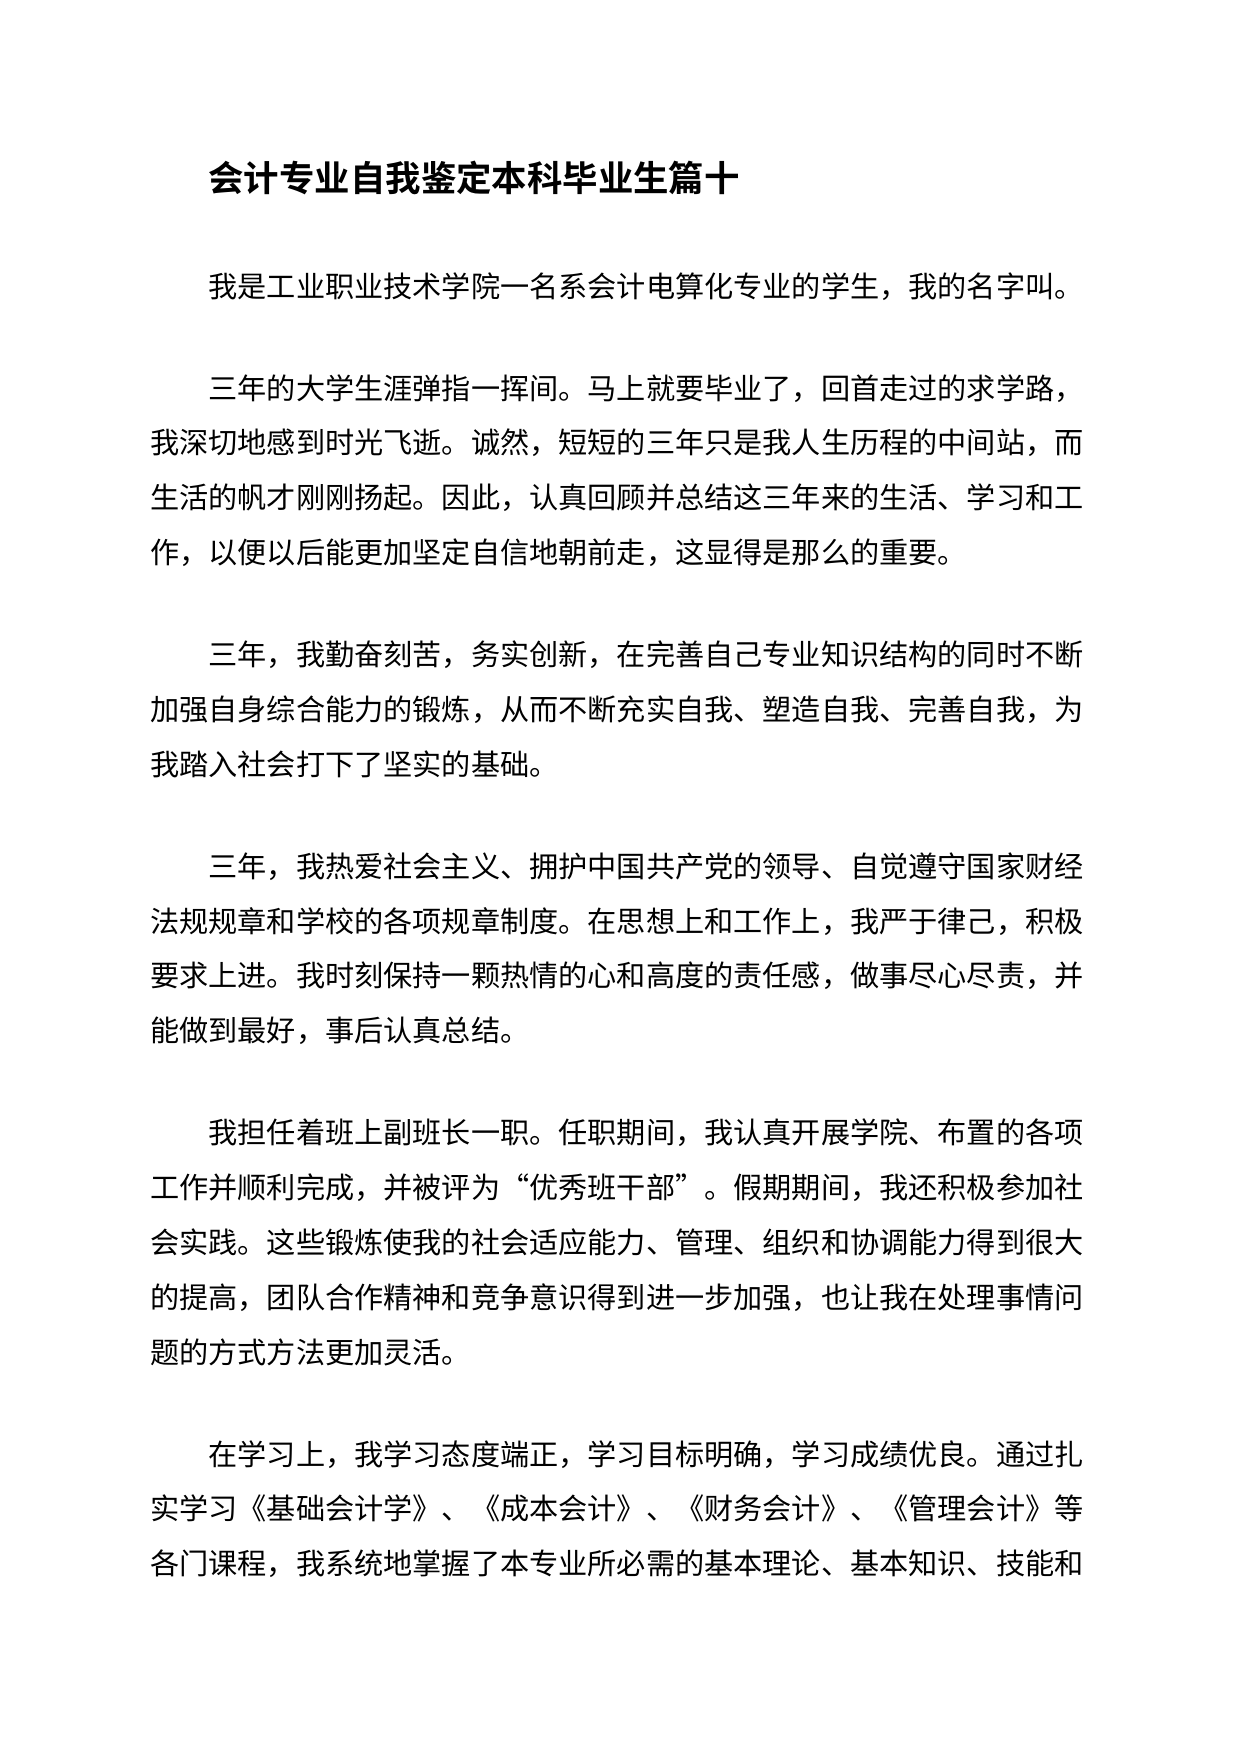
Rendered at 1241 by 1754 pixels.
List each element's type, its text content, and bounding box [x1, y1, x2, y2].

text 三年，我勤奋刻苦，务实创新，在完善自己专业知识结构的同时不断加强自身综合能力的锻炼，从而不断充实自我、塑造自我、完善自我，为我踏入社会打下了坚实的基础。 [150, 632, 1090, 784]
text 三年的大学生涯弹指一挥间。马上就要毕业了，回首走过的求学路，我深切地感到时光飞逝。诚然，短短的三年只是我人生历程的中间站，而生活的帆才刚刚扬起。因此，认真回顾并总结这三年来的生活、学习和工作，以便以后能更加坚定自信地朝前走，这显得是那么的重要。 [150, 365, 1090, 572]
text 我担任着班上副班长一职。任职期间，我认真开展学院、布置的各项工作并顺利完成，并被评为“优秀班干部”。假期期间，我还积极参加社会实践。这些锻炼使我的社会适应能力、管理、组织和协调能力得到很大的提高，团队合作精神和竞争意识得到进一步加强，也让我在处理事情问题的方式方法更加灵活。 [150, 1110, 1090, 1372]
text 三年，我热爱社会主义、拥护中国共产党的领导、自觉遵守国家财经法规规章和学校的各项规章制度。在思想上和工作上，我严于律己，积极要求上进。我时刻保持一颗热情的心和高度的责任感，做事尽心尽责，并能做到最好，事后认真总结。 [150, 843, 1090, 1050]
text 会计专业自我鉴定本科毕业生篇十 [150, 150, 1090, 201]
text 我是工业职业技术学院一名系会计电算化专业的学生，我的名字叫。 [150, 263, 1090, 306]
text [150, 1431, 1090, 1583]
